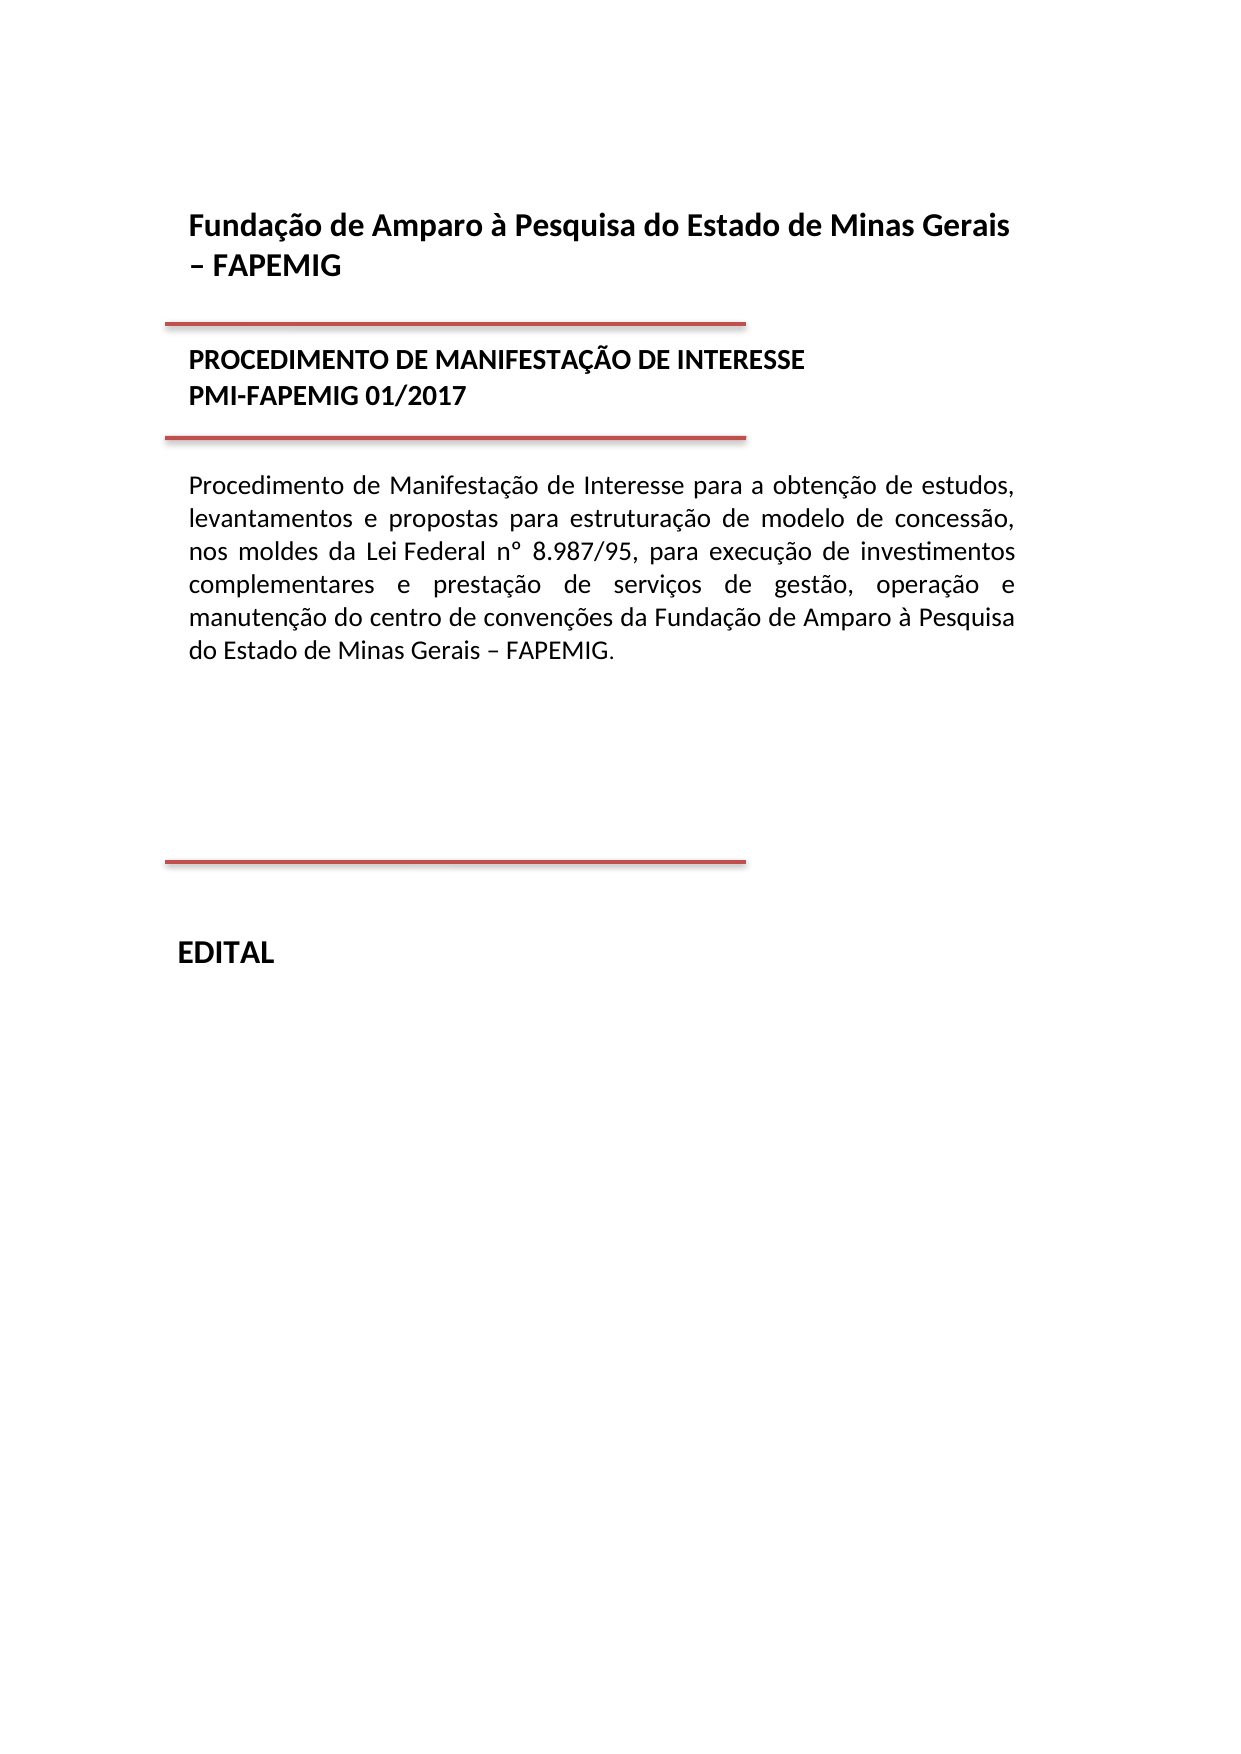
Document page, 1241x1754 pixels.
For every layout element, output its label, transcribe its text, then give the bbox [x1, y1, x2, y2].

table_cell [177, 413, 1027, 468]
table_cell Procedimento de Manifestação de Interesse para a obtenção de estudos, levantamentos e propostas para estruturação de modelo de concessão, nos moldes da Lei Federal nº 8.987/95, para execução de investimentos complementares e prestação de serviços de gestão, operação e manutenção do centro de convenções da Fundação de Amparo à Pesquisa do Estado de Minas Gerais – FAPEMIG. [177, 469, 1027, 667]
table_cell PROCEDIMENTO DE MANIFESTAÇÃO DE INTERESSE PMI-FAPEMIG 01/2017 [177, 285, 1027, 412]
table_header Fundação de Amparo à Pesquisa do Estado de Minas Gerais – FAPEMIG [177, 204, 1027, 285]
text EDITAL [177, 931, 1063, 972]
